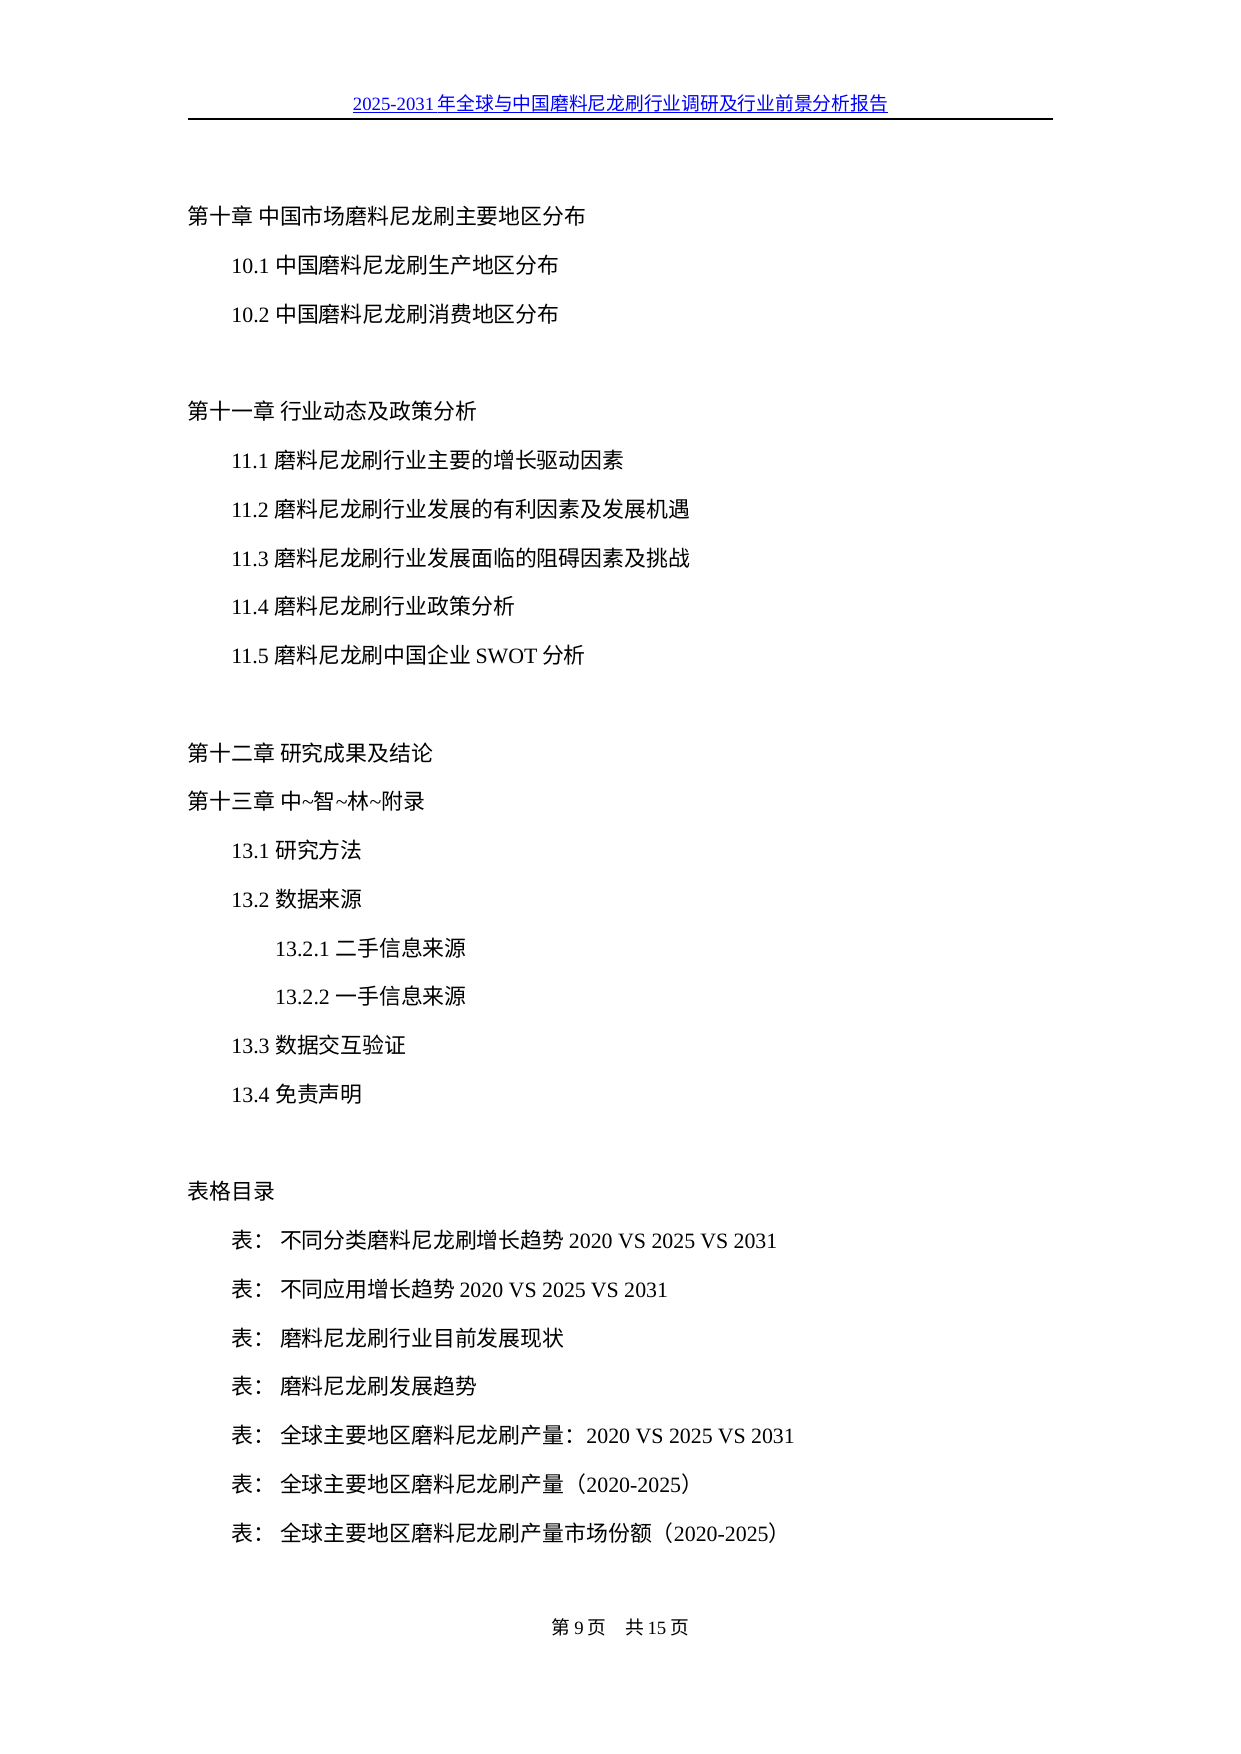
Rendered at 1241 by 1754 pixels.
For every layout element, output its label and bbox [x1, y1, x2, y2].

text [187, 150, 1053, 1548]
